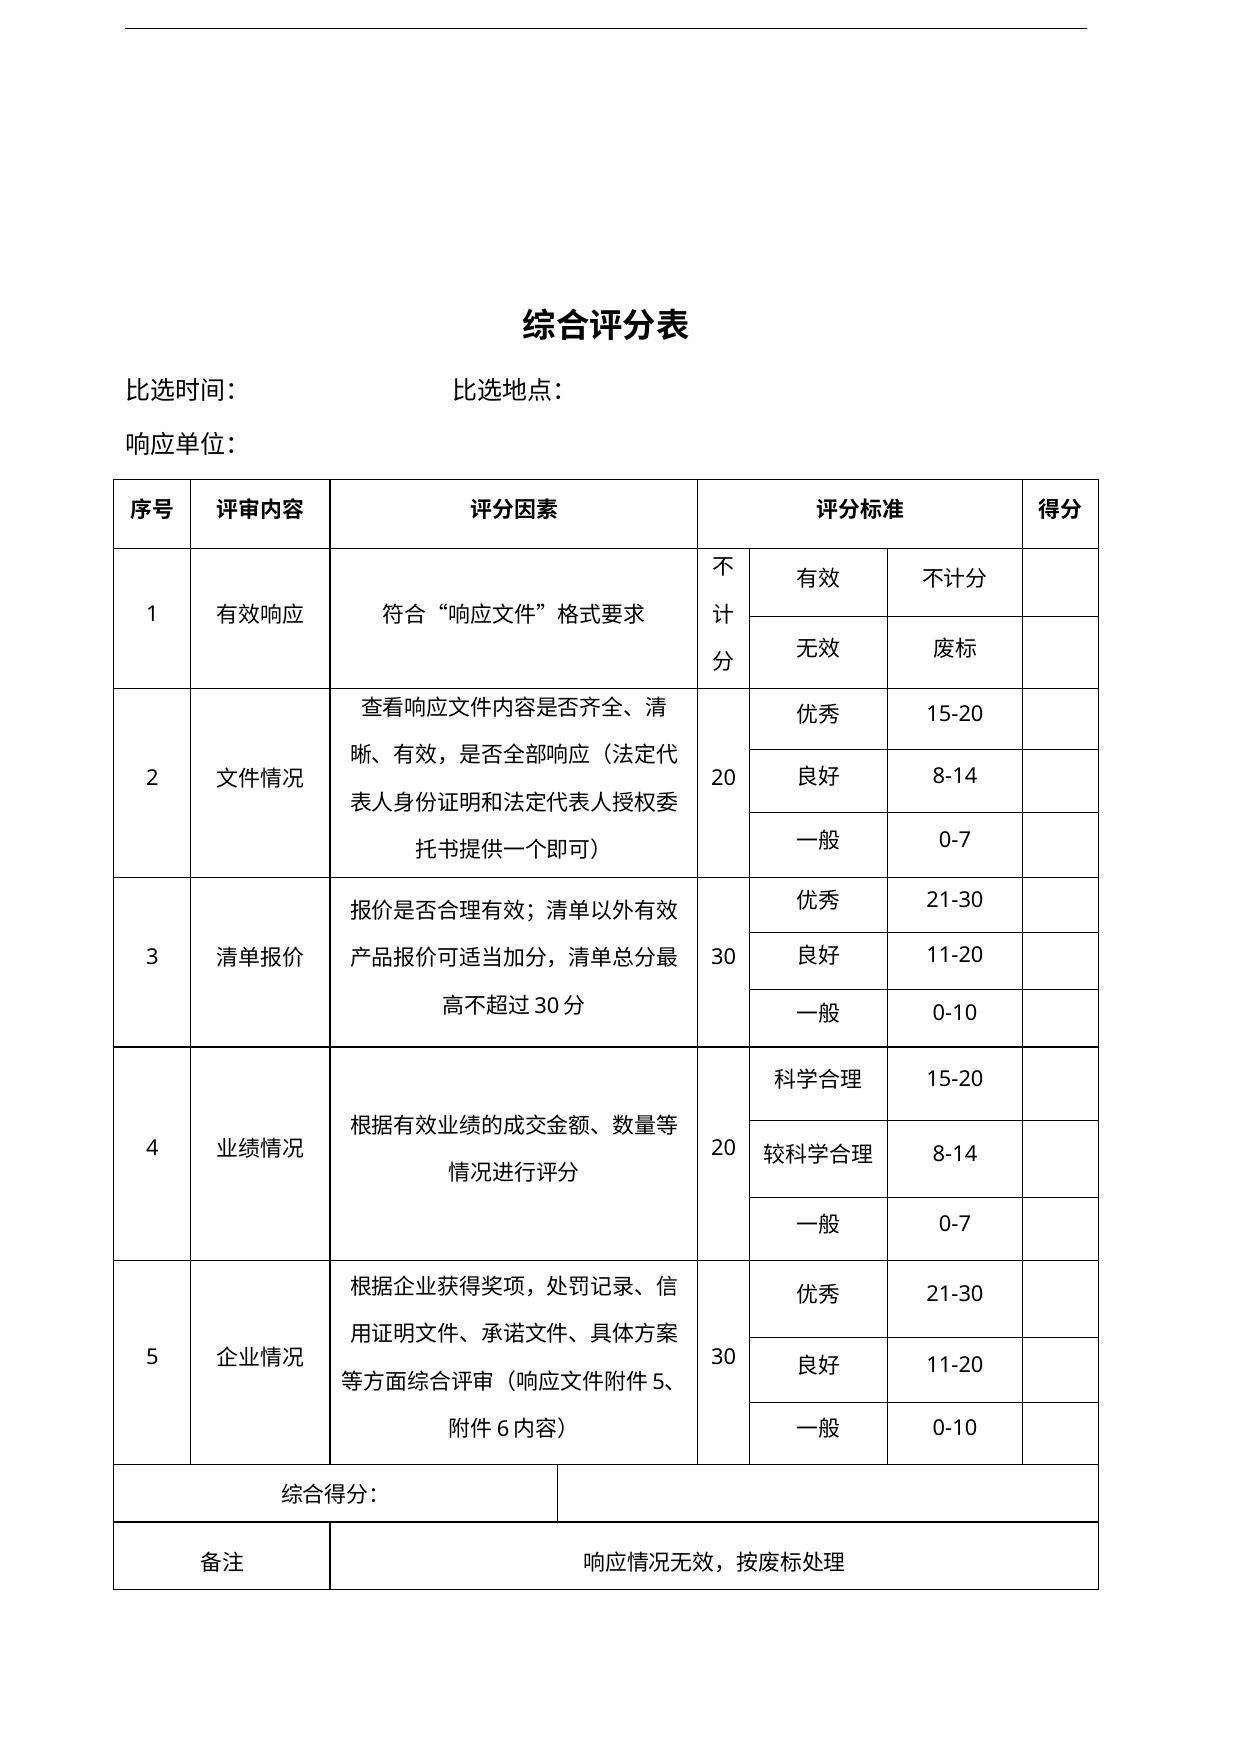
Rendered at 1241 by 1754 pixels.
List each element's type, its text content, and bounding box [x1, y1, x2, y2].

table_cell 0-7 [888, 813, 1022, 877]
table_cell 一般 [750, 1403, 887, 1464]
table_cell 有效 [750, 549, 887, 616]
table_cell 清单报价 [191, 878, 329, 1046]
table_cell 有效响应 [191, 549, 329, 688]
table_cell 一般 [750, 990, 887, 1046]
table_cell 企业情况 [191, 1261, 329, 1464]
table_cell [1023, 617, 1098, 688]
table_header 评分因素 [331, 480, 697, 548]
table_cell 优秀 [750, 1261, 887, 1337]
table_cell [1023, 549, 1098, 616]
table_cell 20 [698, 689, 749, 877]
table_cell 不计分 [698, 549, 749, 688]
table_cell 不计分 [888, 549, 1022, 616]
table_cell 综合得分： [114, 1465, 557, 1521]
table_cell 21-30 [888, 1261, 1022, 1337]
table_cell 根据有效业绩的成交金额、数量等情况进行评分 [331, 1048, 697, 1259]
table_header 序号 [114, 480, 190, 548]
table_cell 21-30 [888, 878, 1022, 932]
table_cell [1023, 750, 1098, 812]
table_cell 4 [114, 1048, 190, 1259]
table_cell 20 [698, 1048, 749, 1259]
table_header 评审内容 [191, 480, 329, 548]
table_cell 0-10 [888, 1403, 1022, 1464]
table_cell [1023, 990, 1098, 1046]
table_cell 报价是否合理有效；清单以外有效产品报价可适当加分，清单总分最高不超过30分 [331, 878, 697, 1046]
table_cell [1023, 1338, 1098, 1402]
table_cell 0-7 [888, 1198, 1022, 1259]
table_cell 无效 [750, 617, 887, 688]
table_header 评分标准 [698, 480, 1022, 548]
table_cell [1023, 933, 1098, 989]
table_cell [1023, 1121, 1098, 1197]
table_cell 8-14 [888, 750, 1022, 812]
table_header 得分 [1023, 480, 1098, 548]
table_cell 30 [698, 1261, 749, 1464]
table_cell [1023, 1048, 1098, 1120]
table_cell 15-20 [888, 689, 1022, 749]
table_cell [1023, 1403, 1098, 1464]
table_cell 一般 [750, 813, 887, 877]
table_cell 优秀 [750, 878, 887, 932]
table_cell 一般 [750, 1198, 887, 1259]
table_cell 11-20 [888, 1338, 1022, 1402]
table_cell 较科学合理 [750, 1121, 887, 1197]
table_cell 文件情况 [191, 689, 329, 877]
table_cell 良好 [750, 750, 887, 812]
table_cell 0-10 [888, 990, 1022, 1046]
table_cell 30 [698, 878, 749, 1046]
table_cell 查看响应文件内容是否齐全、清晰、有效，是否全部响应（法定代表人身份证明和法定代表人授权委托书提供一个即可） [331, 689, 697, 877]
table_cell 8-14 [888, 1121, 1022, 1197]
table_cell 3 [114, 878, 190, 1046]
table_cell 科学合理 [750, 1048, 887, 1120]
table_cell 良好 [750, 1338, 887, 1402]
text 响应单位： [125, 425, 1087, 461]
table_cell 5 [114, 1261, 190, 1464]
table_cell 响应情况无效，按废标处理 [331, 1523, 1098, 1589]
table_cell 废标 [888, 617, 1022, 688]
table_cell [1023, 689, 1098, 749]
table_cell 15-20 [888, 1048, 1022, 1120]
table_cell [558, 1465, 1098, 1521]
table_cell [1023, 1198, 1098, 1259]
table_cell [1023, 878, 1098, 932]
table_cell 备注 [114, 1523, 329, 1589]
table_cell 根据企业获得奖项，处罚记录、信用证明文件、承诺文件、具体方案等方面综合评审（响应文件附件5、附件6内容） [331, 1261, 697, 1464]
table_cell [1023, 1261, 1098, 1337]
table_cell 良好 [750, 933, 887, 989]
table_cell 优秀 [750, 689, 887, 749]
table_cell 符合“响应文件”格式要求 [331, 549, 697, 688]
table_cell 11-20 [888, 933, 1022, 989]
table_cell 业绩情况 [191, 1048, 329, 1259]
table_cell [1023, 813, 1098, 877]
text 比选时间： 比选地点： [125, 371, 1087, 407]
text 综合评分表 [125, 298, 1087, 347]
table_cell 2 [114, 689, 190, 877]
table_cell 1 [114, 549, 190, 688]
